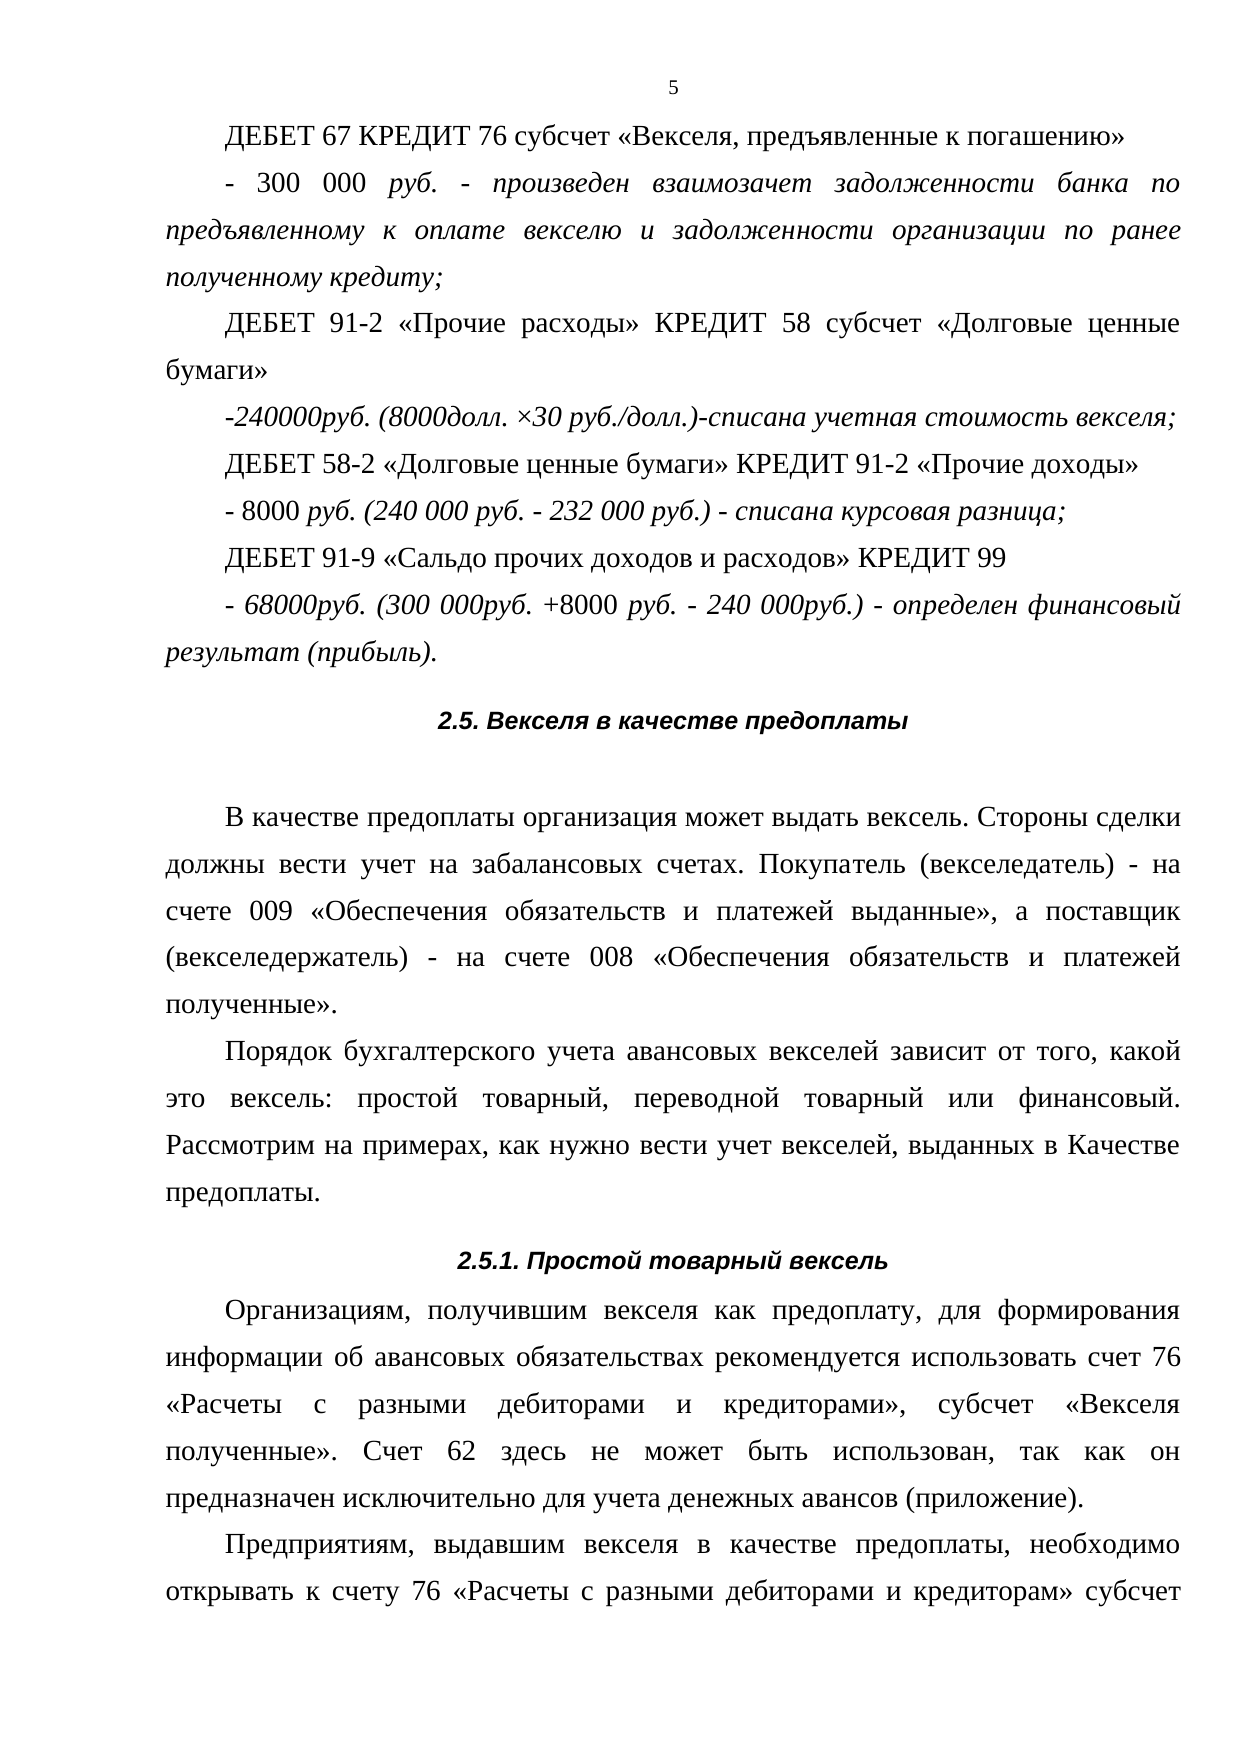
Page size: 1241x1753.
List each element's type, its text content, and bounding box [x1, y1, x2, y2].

subtitle 2.5.1. Простой товарный вексель [165, 1246, 1181, 1274]
text В качестве предоплаты организация может выдать вексель. Стороны сделки должны вести учет на забалансовых счетах. Покупатель (векселедатель) - на счете 009 «Обеспечения обязательств и платежей выданные», а поставщик (векселедержатель) - на счете 008 «Обеспечения обязательств и платежей полученные». [165, 799, 1181, 1020]
text ДЕБЕТ 91-2 «Прочие расходы» КРЕДИТ 58 субсчет «Долговые ценные бумаги» [165, 306, 1181, 386]
text - 300 000 руб. - произведен взаимозачет задолженности банка по предъявленному к оплате векселю и задолженности организации по ранее полученному кредиту; [165, 165, 1181, 292]
text - 68000руб. (300 000руб. +8000 руб. - 240 000руб.) - определен финансовый результат (прибыль). [165, 587, 1181, 667]
text ДЕБЕТ 67 КРЕДИТ 76 субсчет «Векселя, предъявленные к погашению» [165, 118, 1181, 152]
text Организациям, получившим векселя как предоплату, для формирования информации об авансовых обязательствах рекомендуется использовать счет 76 «Расчеты с разными дебиторами и кредиторами», субсчет «Векселя полученные». Счет 62 здесь не может быть использован, так как он предназначен исключительно для учета денежных авансов (приложение). [165, 1292, 1181, 1513]
text - 8000 руб. (240 000 руб. - 232 000 руб.) - списана курсовая разница; [165, 493, 1181, 527]
text Порядок бухгалтерского учета авансовых векселей зависит от того, какой это вексель: простой товарный, переводной товарный или финансовый. Рассмотрим на примерах, как нужно вести учет векселей, выданных в Качестве предоплаты. [165, 1033, 1181, 1207]
subtitle 2.5. Векселя в качестве предоплаты [165, 706, 1181, 734]
text -240000руб. (8000долл. ×30 руб./долл.)-списана учетная стоимость векселя; [165, 399, 1181, 433]
text ДЕБЕТ 91-9 «Сальдо прочих доходов и расходов» КРЕДИТ 99 [165, 540, 1181, 573]
text ДЕБЕТ 58-2 «Долговые ценные бумаги» КРЕДИТ 91-2 «Прочие доходы» [165, 446, 1181, 480]
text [165, 1527, 1181, 1607]
